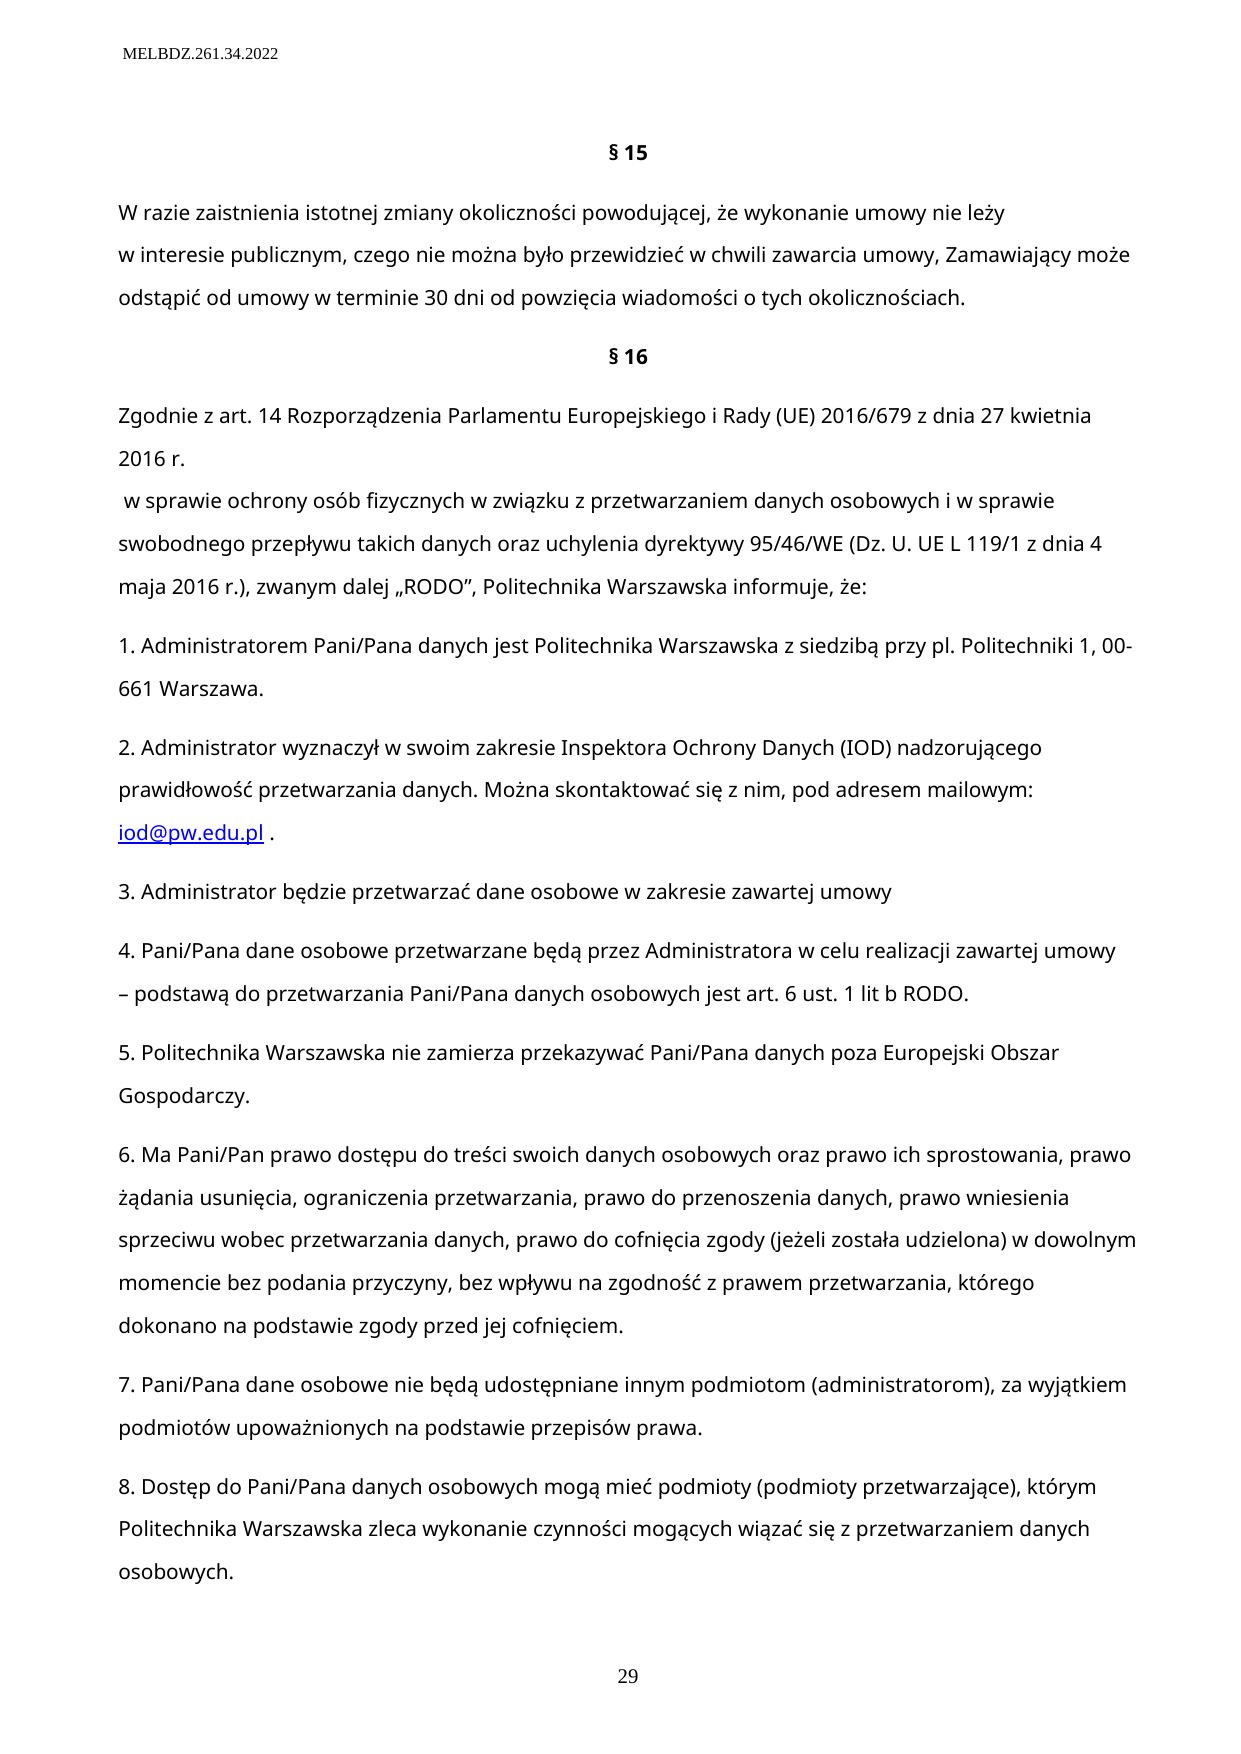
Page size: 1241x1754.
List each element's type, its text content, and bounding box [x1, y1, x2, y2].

text 7. Pani/Pana dane osobowe nie będą udostępniane innym podmiotom (administratorom), za wyjątkiem podmiotów upoważnionych na podstawie przepisów prawa. [118, 1370, 1138, 1441]
text Zgodnie z art. 14 Rozporządzenia Parlamentu Europejskiego i Rady (UE) 2016/679 z dnia 27 kwietnia 2016 r. w sprawie ochrony osób fizycznych w związku z przetwarzaniem danych osobowych i w sprawie swobodnego przepływu takich danych oraz uchylenia dyrektywy 95/46/WE (Dz. U. UE L 119/1 z dnia 4 maja 2016 r.), zwanym dalej „RODO”, Politechnika Warszawska informuje, że: [118, 401, 1138, 600]
text 5. Politechnika Warszawska nie zamierza przekazywać Pani/Pana danych poza Europejski Obszar Gospodarczy. [118, 1038, 1138, 1109]
text § 15 [118, 138, 1138, 167]
text W razie zaistnienia istotnej zmiany okoliczności powodującej, że wykonanie umowy nie leży w interesie publicznym, czego nie można było przewidzieć w chwili zawarcia umowy, Zamawiający może odstąpić od umowy w terminie 30 dni od powzięcia wiadomości o tych okolicznościach. [118, 198, 1138, 311]
text 4. Pani/Pana dane osobowe przetwarzane będą przez Administratora w celu realizacji zawartej umowy – podstawą do przetwarzania Pani/Pana danych osobowych jest art. 6 ust. 1 lit b RODO. [118, 937, 1138, 1008]
text 2. Administrator wyznaczył w swoim zakresie Inspektora Ochrony Danych (IOD) nadzorującego prawidłowość przetwarzania danych. Można skontaktować się z nim, pod adresem mailowym: iod@pw.edu.pl . [118, 733, 1138, 847]
text § 16 [118, 342, 1138, 371]
text 8. Dostęp do Pani/Pana danych osobowych mogą mieć podmioty (podmioty przetwarzające), którym Politechnika Warszawska zleca wykonanie czynności mogących wiązać się z przetwarzaniem danych osobowych. [118, 1472, 1138, 1586]
text 1. Administratorem Pani/Pana danych jest Politechnika Warszawska z siedzibą przy pl. Politechniki 1, 00-661 Warszawa. [118, 631, 1138, 702]
text 3. Administrator będzie przetwarzać dane osobowe w zakresie zawartej umowy [118, 877, 1138, 906]
text 6. Ma Pani/Pan prawo dostępu do treści swoich danych osobowych oraz prawo ich sprostowania, prawo żądania usunięcia, ograniczenia przetwarzania, prawo do przenoszenia danych, prawo wniesienia sprzeciwu wobec przetwarzania danych, prawo do cofnięcia zgody (jeżeli została udzielona) w dowolnym momencie bez podania przyczyny, bez wpływu na zgodność z prawem przetwarzania, którego dokonano na podstawie zgody przed jej cofnięciem. [118, 1140, 1138, 1339]
